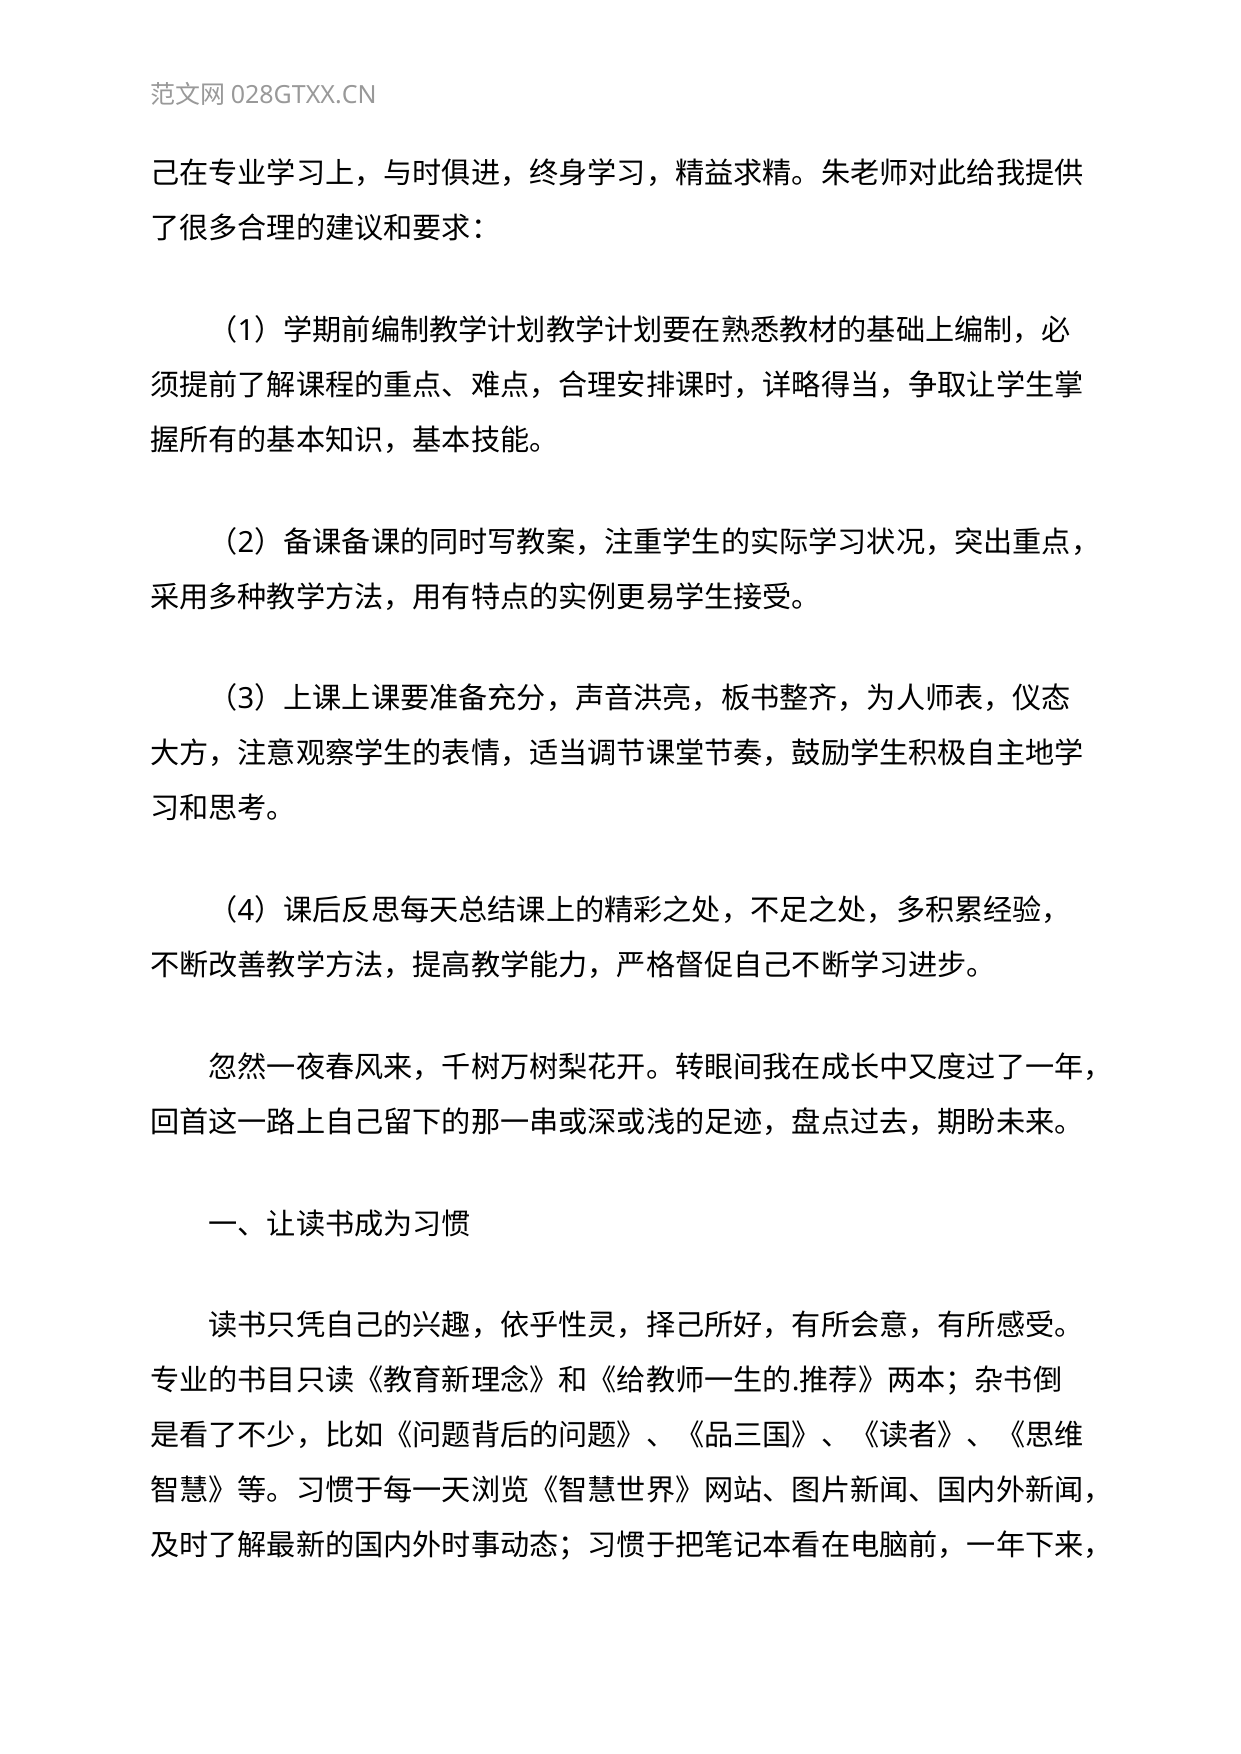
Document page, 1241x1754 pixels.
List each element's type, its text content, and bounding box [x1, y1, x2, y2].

text 忽然一夜春风来，千树万树梨花开。转眼间我在成长中又度过了一年，回首这一路上自己留下的那一串或深或浅的足迹，盘点过去，期盼未来。 [150, 1043, 1090, 1141]
text 一、让读书成为习惯 [150, 1200, 1090, 1242]
text （2）备课备课的同时写教案，注重学生的实际学习状况，突出重点，采用多种教学方法，用有特点的实例更易学生接受。 [150, 518, 1090, 616]
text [150, 150, 1090, 247]
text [150, 1302, 1090, 1564]
text （3）上课上课要准备充分，声音洪亮，板书整齐，为人师表，仪态大方，注意观察学生的表情，适当调节课堂节奏，鼓励学生积极自主地学习和思考。 [150, 675, 1090, 827]
text （1）学期前编制教学计划教学计划要在熟悉教材的基础上编制，必须提前了解课程的重点、难点，合理安排课时，详略得当，争取让学生掌握所有的基本知识，基本技能。 [150, 307, 1090, 459]
text （4）课后反思每天总结课上的精彩之处，不足之处，多积累经验，不断改善教学方法，提高教学能力，严格督促自己不断学习进步。 [150, 887, 1090, 984]
